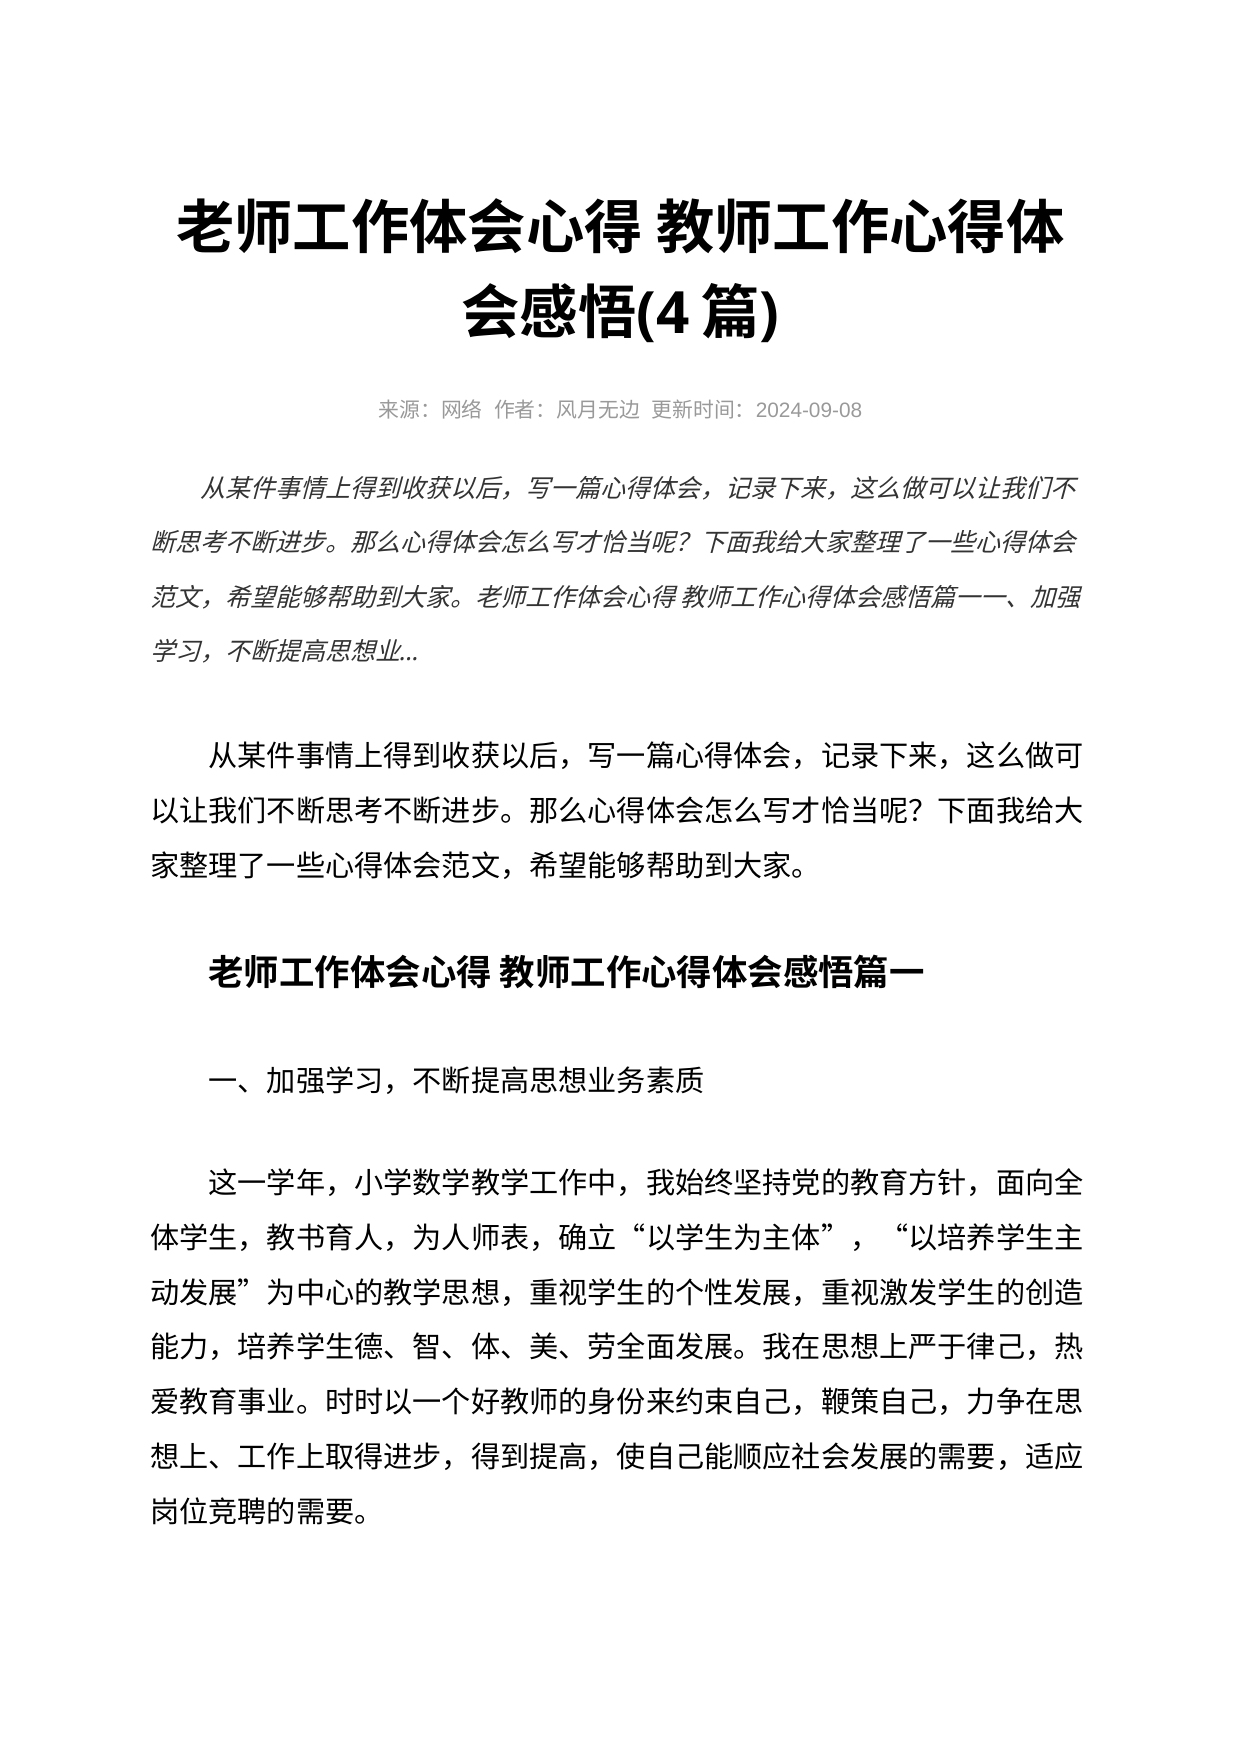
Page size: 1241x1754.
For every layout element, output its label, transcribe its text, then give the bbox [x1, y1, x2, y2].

text 这一学年，小学数学教学工作中，我始终坚持党的教育方针，面向全体学生，教书育人，为人师表，确立“以学生为主体”，“以培养学生主动发展”为中心的教学思想，重视学生的个性发展，重视激发学生的创造能力，培养学生德、智、体、美、劳全面发展。我在思想上严于律己，热爱教育事业。时时以一个好教师的身份来约束自己，鞭策自己，力争在思想上、工作上取得进步，得到提高，使自己能顺应社会发展的需要，适应岗位竞聘的需要。 [150, 1159, 1090, 1531]
text 老师工作体会心得 教师工作心得体会感悟篇一 [150, 944, 1090, 995]
text 从某件事情上得到收获以后，写一篇心得体会，记录下来，这么做可以让我们不断思考不断进步。那么心得体会怎么写才恰当呢？下面我给大家整理了一些心得体会范文，希望能够帮助到大家。老师工作体会心得 教师工作心得体会感悟篇一一、加强学习，不断提高思想业... [150, 468, 1090, 668]
text 来源：网络 作者：风月无边 更新时间：2024-09-08 [150, 397, 1090, 421]
text 一、加强学习，不断提高思想业务素质 [150, 1058, 1090, 1100]
text 从某件事情上得到收获以后，写一篇心得体会，记录下来，这么做可以让我们不断思考不断进步。那么心得体会怎么写才恰当呢？下面我给大家整理了一些心得体会范文，希望能够帮助到大家。 [150, 733, 1090, 885]
subtitle 老师工作体会心得 教师工作心得体会感悟(4篇) [150, 181, 1090, 351]
